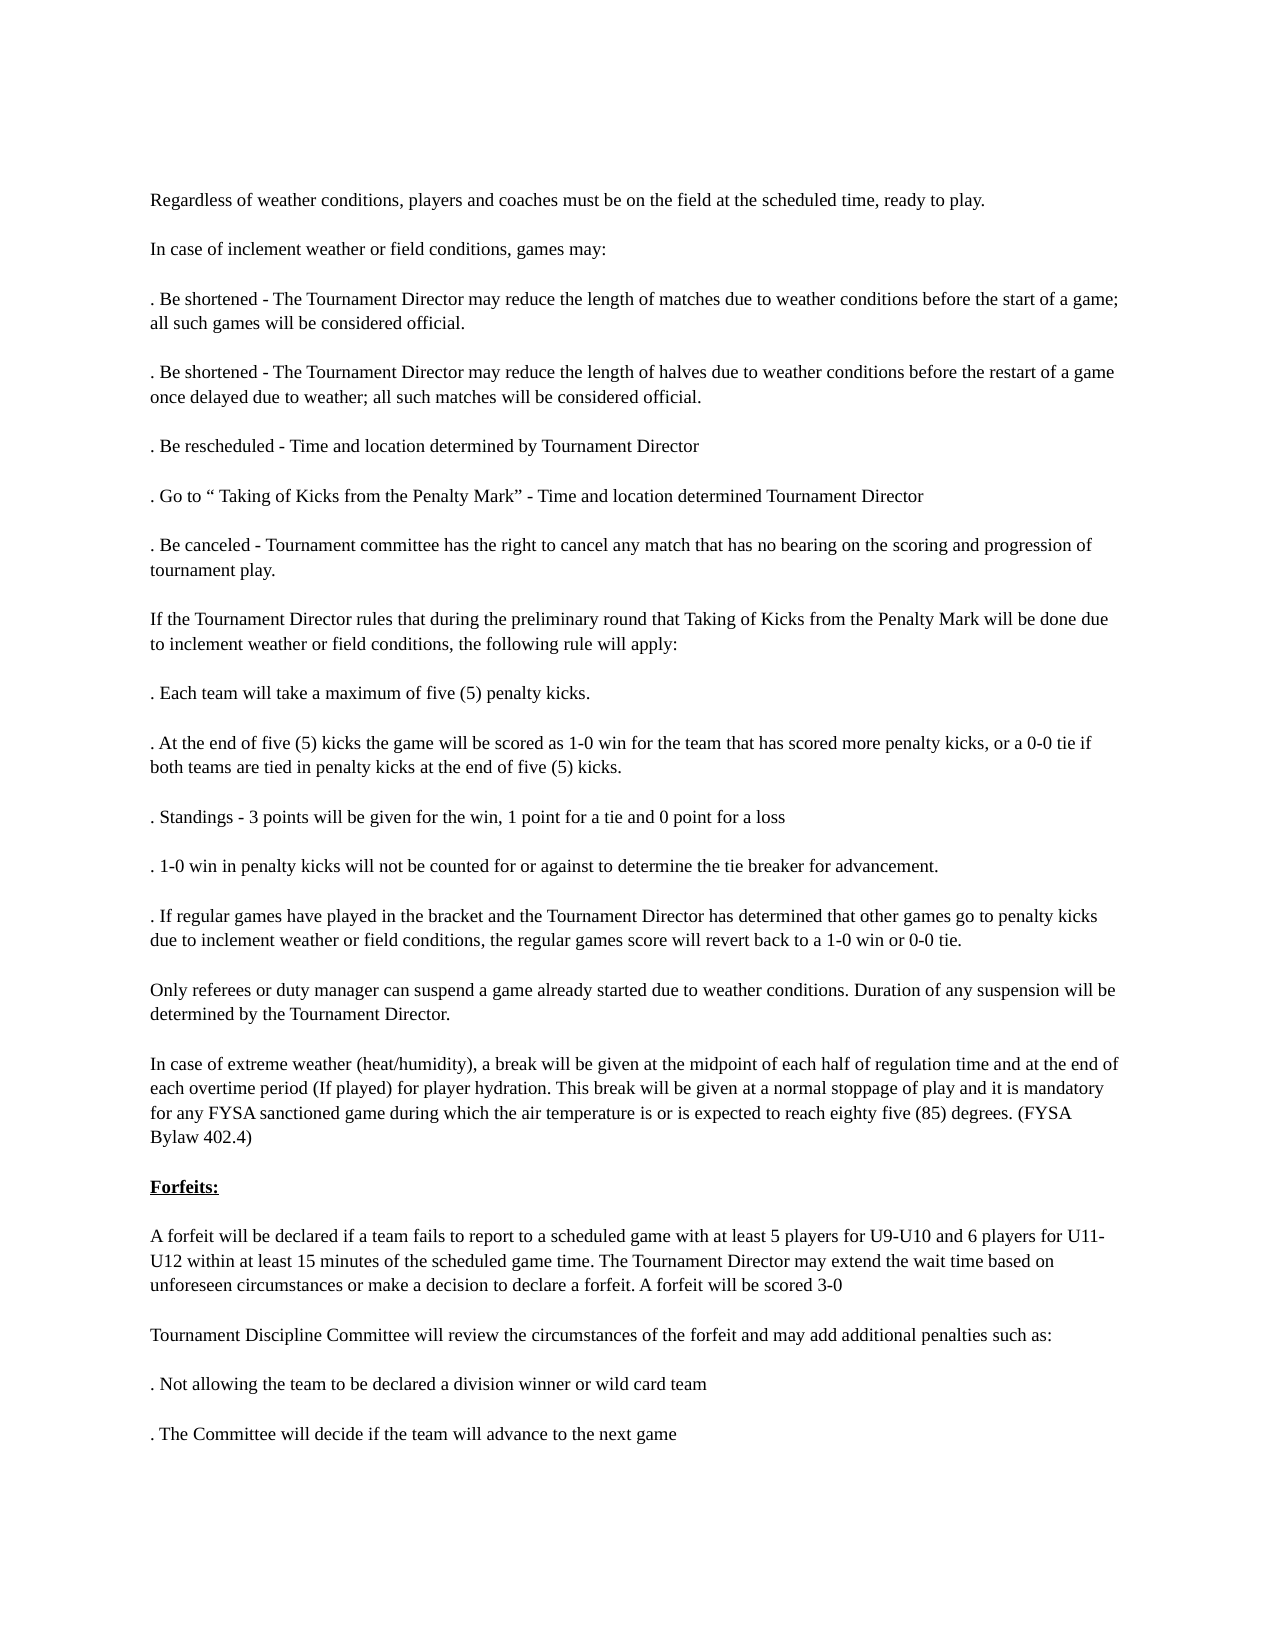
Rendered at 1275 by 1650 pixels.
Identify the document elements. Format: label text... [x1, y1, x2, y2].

text . At the end of five (5) kicks the game will be scored as 1-0 win for the team that has scored more penalty kicks, or a 0-0 tie if both teams are tied in penalty kicks at the end of five (5) kicks. [150, 732, 1125, 778]
text . Be rescheduled - Time and location determined by Tournament Director [150, 435, 1125, 457]
text . The Committee will decide if the team will advance to the next game [150, 1422, 1125, 1444]
text . Be shortened - The Tournament Director may reduce the length of matches due to weather conditions before the start of a game; all such games will be considered official. [150, 287, 1125, 333]
text . 1-0 win in penalty kicks will not be counted for or against to determine the tie breaker for advancement. [150, 855, 1125, 877]
text A forfeit will be declared if a team fails to report to a scheduled game with at least 5 players for U9-U10 and 6 players for U11-U12 within at least 15 minutes of the scheduled game time. The Tournament Director may extend the wait time based on unforeseen circumstances or make a decision to declare a forfeit. A forfeit will be scored 3-0 [150, 1225, 1125, 1296]
text Only referees or duty manager can suspend a game already started due to weather conditions. Duration of any suspension will be determined by the Tournament Director. [150, 979, 1125, 1025]
text . Go to “ Taking of Kicks from the Penalty Mark” - Time and location determined Tournament Director [150, 485, 1125, 506]
text Tournament Discipline Committee will review the circumstances of the forfeit and may add additional penalties such as: [150, 1323, 1125, 1345]
text . Be canceled - Tournament committee has the right to cancel any match that has no bearing on the scoring and progression of tournament play. [150, 534, 1125, 580]
text In case of extreme weather (heat/humidity), a break will be given at the midpoint of each half of regulation time and at the end of each overtime period (If played) for player hydration. This break will be given at a normal stoppage of play and it is mandatory for any FYSA sanctioned game during which the air temperature is or is expected to reach eighty five (85) degrees. (FYSA Bylaw 402.4) [150, 1053, 1125, 1148]
text . Each team will take a maximum of five (5) penalty kicks. [150, 682, 1125, 704]
text . Not allowing the team to be declared a division winner or wild card team [150, 1373, 1125, 1394]
text Regardless of weather conditions, players and coaches must be on the field at the scheduled time, ready to play. [150, 188, 1125, 210]
text . Be shortened - The Tournament Director may reduce the length of halves due to weather conditions before the restart of a game once delayed due to weather; all such matches will be considered official. [150, 361, 1125, 407]
text Forfeits: [150, 1176, 1125, 1197]
text . If regular games have played in the bracket and the Tournament Director has determined that other games go to penalty kicks due to inclement weather or field conditions, the regular games score will revert back to a 1-0 win or 0-0 tie. [150, 905, 1125, 951]
text If the Tournament Director rules that during the preliminary round that Taking of Kicks from the Penalty Mark will be done due to inclement weather or field conditions, the following rule will apply: [150, 608, 1125, 654]
text . Standings - 3 points will be given for the win, 1 point for a tie and 0 point for a loss [150, 806, 1125, 827]
text In case of inclement weather or field conditions, games may: [150, 238, 1125, 259]
